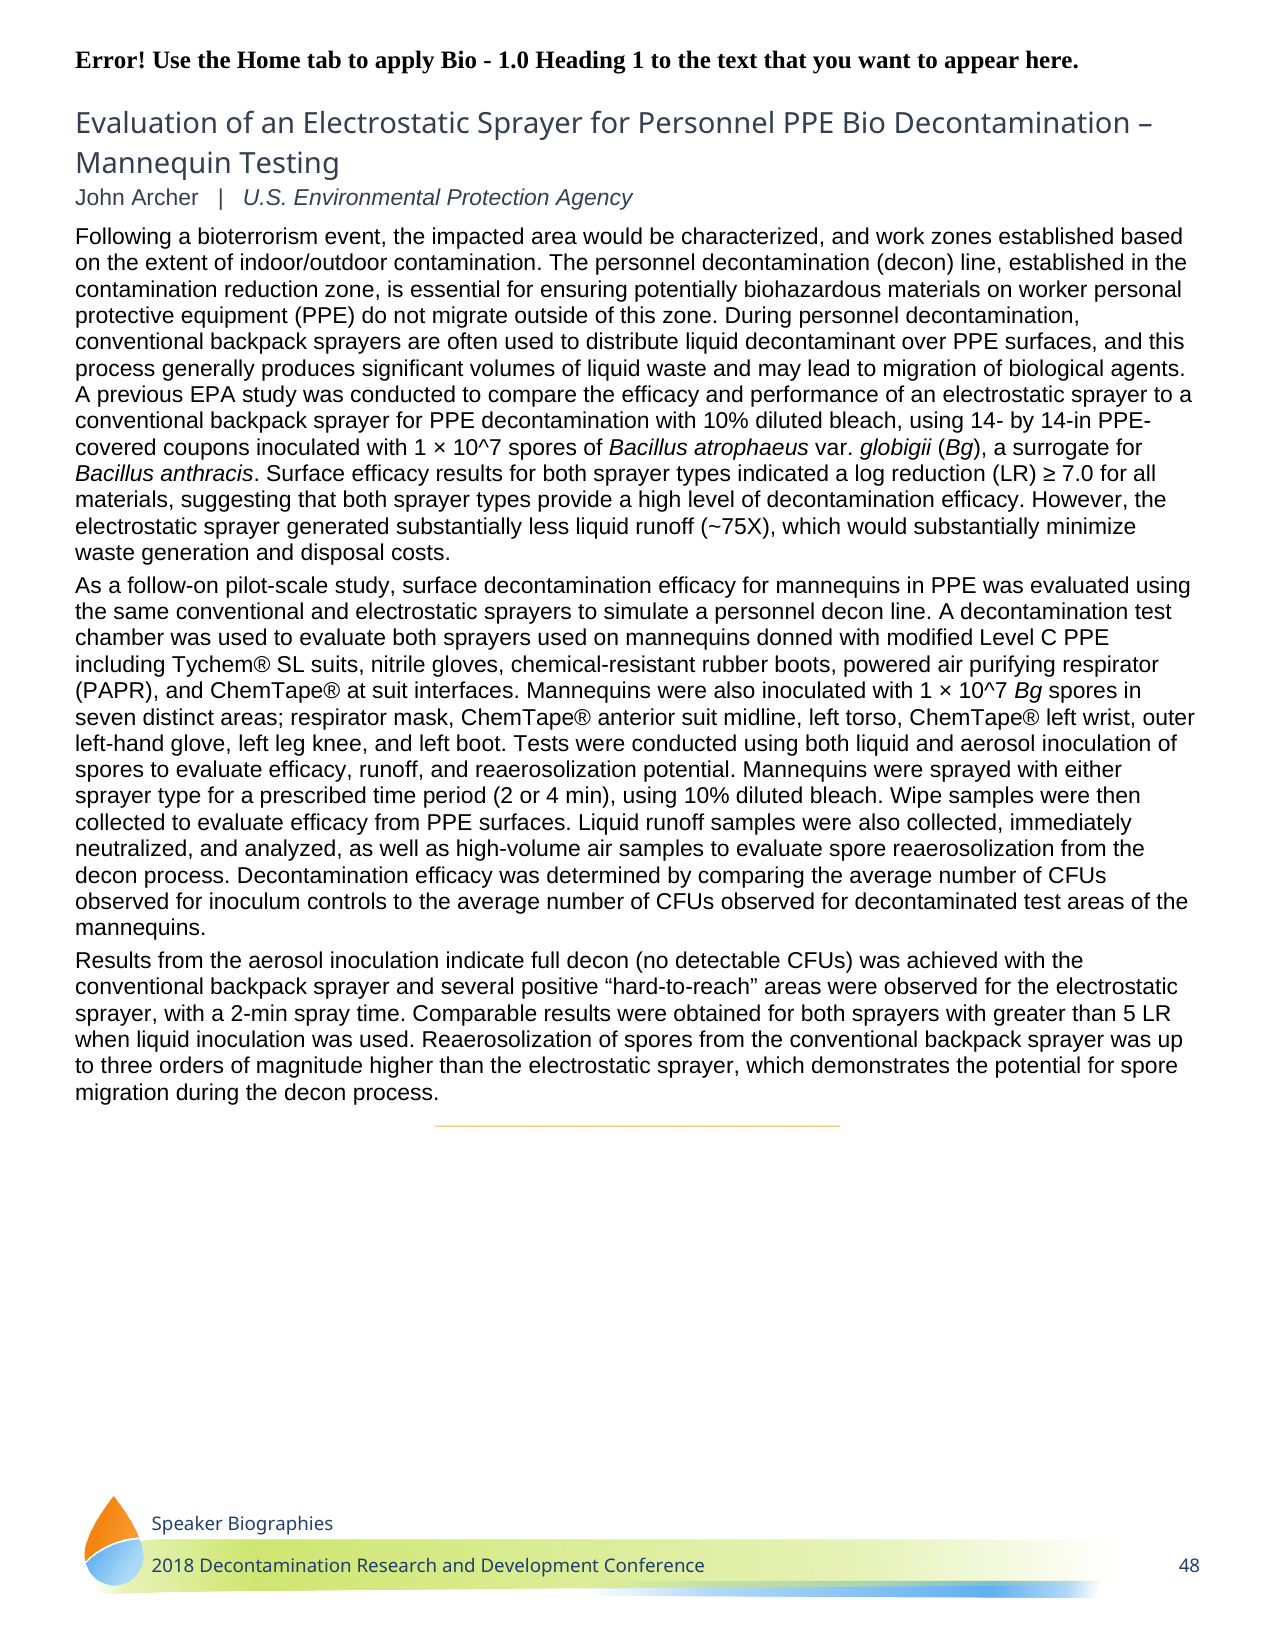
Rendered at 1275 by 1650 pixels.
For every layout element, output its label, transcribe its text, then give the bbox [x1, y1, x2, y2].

picture [75, 1496, 1163, 1599]
text Following a bioterrorism event, the impacted area would be characterized, and work zones established based on the extent of indoor/outdoor contamination. The personnel decontamination (decon) line, established in the contamination reduction zone, is essential for ensuring potentially biohazardous materials on worker personal protective equipment (PPE) do not migrate outside of this zone. During personnel decontamination, conventional backpack sprayers are often used to distribute liquid decontaminant over PPE surfaces, and this process generally produces significant volumes of liquid waste and may lead to migration of biological agents. A previous EPA study was conducted to compare the efficacy and performance of an electrostatic sprayer to a conventional backpack sprayer for PPE decontamination with 10% diluted bleach, using 14- by 14-in PPE-covered coupons inoculated with 1 × 10^7 spores of Bacillus atrophaeus var. globigii (Bg), a surrogate for Bacillus anthracis. Surface efficacy results for both sprayer types indicated a log reduction (LR) ≥ 7.0 for all materials, suggesting that both sprayer types provide a high level of decontamination efficacy. However, the electrostatic sprayer generated substantially less liquid runoff (~75X), which would substantially minimize waste generation and disposal costs. [75, 223, 1200, 565]
text ___________________________________ [0, 1105, 1275, 1129]
text As a follow-on pilot-scale study, surface decontamination efficacy for mannequins in PPE was evaluated using the same conventional and electrostatic sprayers to simulate a personnel decon line. A decontamination test chamber was used to evaluate both sprayers used on mannequins donned with modified Level C PPE including Tychem® SL suits, nitrile gloves, chemical-resistant rubber boots, powered air purifying respirator (PAPR), and ChemTape® at suit interfaces. Mannequins were also inoculated with 1 × 10^7 Bg spores in seven distinct areas; respirator mask, ChemTape® anterior suit midline, left torso, ChemTape® left wrist, outer left-hand glove, left leg knee, and left boot. Tests were conducted using both liquid and aerosol inoculation of spores to evaluate efficacy, runoff, and reaerosolization potential. Mannequins were sprayed with either sprayer type for a prescribed time period (2 or 4 min), using 10% diluted bleach. Wipe samples were then collected to evaluate efficacy from PPE surfaces. Liquid runoff samples were also collected, immediately neutralized, and analyzed, as well as high-volume air samples to evaluate spore reaerosolization from the decon process. Decontamination efficacy was determined by comparing the average number of CFUs observed for inoculum controls to the average number of CFUs observed for decontaminated test areas of the mannequins. [75, 572, 1200, 941]
title Evaluation of an Electrostatic Sprayer for Personnel PPE Bio Decontamination – Mannequin Testing [75, 102, 1200, 182]
text Results from the aerosol inoculation indicate full decon (no detectable CFUs) was achieved with the conventional backpack sprayer and several positive “hard-to-reach” areas were observed for the electrostatic sprayer, with a 2-min spray time. Comparable results were obtained for both sprayers with greater than 5 LR when liquid inoculation was used. Reaerosolization of spores from the conventional backpack sprayer was up to three orders of magnitude higher than the electrostatic sprayer, which demonstrates the potential for spore migration during the decon process. [75, 947, 1200, 1105]
text John Archer | U.S. Environmental Protection Agency [75, 184, 1200, 210]
